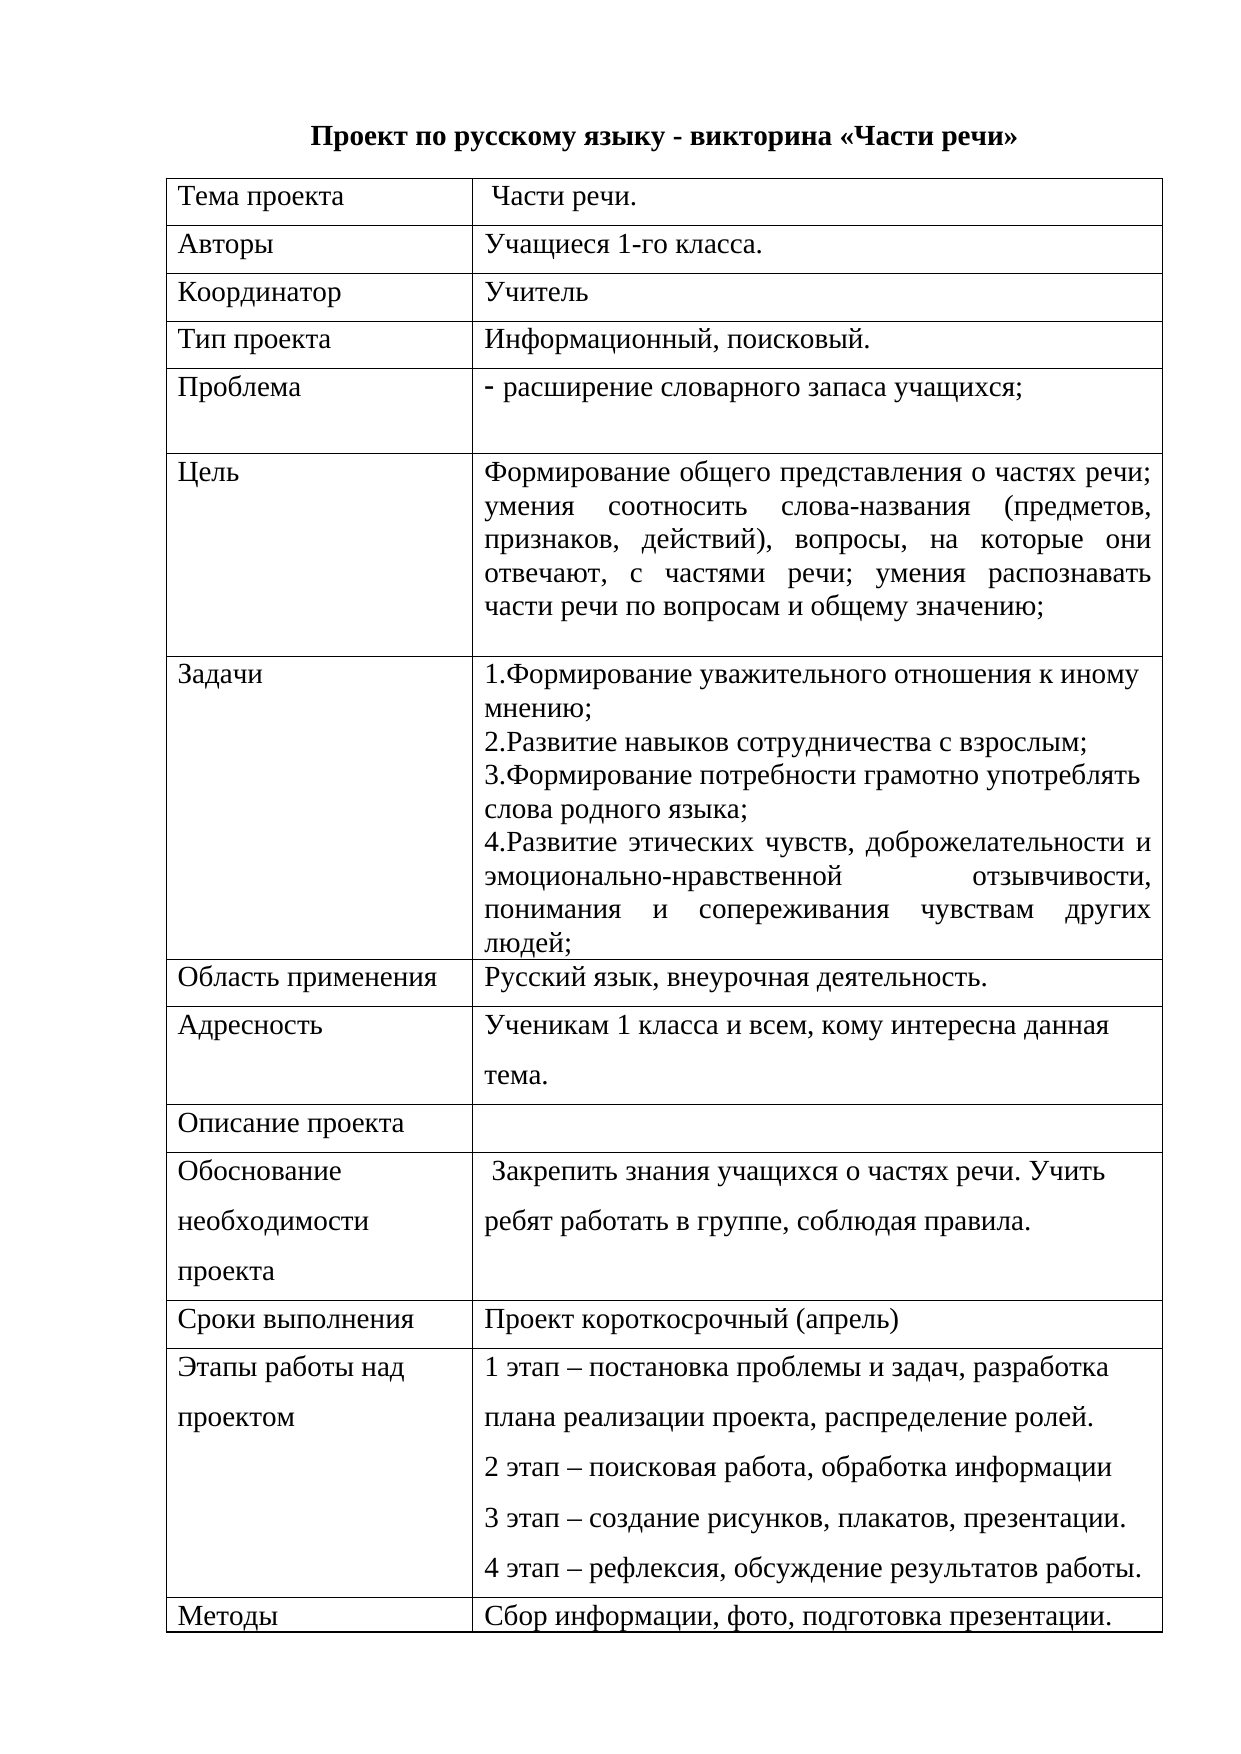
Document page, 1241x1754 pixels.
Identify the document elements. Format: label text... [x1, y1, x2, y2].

table_cell Проблема [167, 369, 472, 453]
table_cell Формирование общего представления о частях речи; умения соотносить слова-названия (предметов, признаков, действий), вопросы, на которые они отвечают, с частями речи; умения распознавать части речи по вопросам и общему значению; [473, 454, 1162, 656]
table_cell [473, 1105, 1162, 1152]
table_cell Описание проекта [167, 1105, 472, 1152]
table_cell Этапы работы над проектом [167, 1349, 472, 1597]
table_cell Ученикам 1 класса и всем, кому интересна данная тема. [473, 1007, 1162, 1104]
table_header Части речи. [473, 179, 1162, 225]
table_cell 1.Формирование уважительного отношения к иному мнению; 2.Развитие навыков сотрудничества с взрослым; 3.Формирование потребности грамотно употреблять слова родного языка; 4.Развитие этических чувств, доброжелательности и эмоционально-нравственной отзывчивости, понимания и сопереживания чувствам других людей; [473, 657, 1162, 958]
table_cell Тип проекта [167, 322, 472, 368]
table_cell Авторы [167, 226, 472, 273]
table_cell Адресность [167, 1007, 472, 1104]
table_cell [473, 1598, 1162, 1631]
table_cell 1 этап – постановка проблемы и задач, разработка плана реализации проекта, распределение ролей. 2 этап – поисковая работа, обработка информации 3 этап – создание рисунков, плакатов, презентации. 4 этап – рефлексия, обсуждение результатов работы. [473, 1349, 1162, 1597]
table_cell Обоснование необходимости проекта [167, 1153, 472, 1300]
table_cell расширение словарного запаса учащихся; [473, 369, 1162, 453]
table_cell Русский язык, внеурочная деятельность. [473, 960, 1162, 1006]
table_cell Координатор [167, 274, 472, 321]
table_cell Проект короткосрочный (апрель) [473, 1301, 1162, 1348]
table_cell Область применения [167, 960, 472, 1006]
table_header Тема проекта [167, 179, 472, 225]
table_cell Сроки выполнения [167, 1301, 472, 1348]
text Проект по русскому языку - викторина «Части речи» [177, 118, 1152, 152]
table_cell Учащиеся 1-го класса. [473, 226, 1162, 273]
table_cell Задачи [167, 657, 472, 958]
table_cell Методы [167, 1598, 472, 1631]
table_cell Цель [167, 454, 472, 656]
table_cell Учитель [473, 274, 1162, 321]
table_cell Информационный, поисковый. [473, 322, 1162, 368]
table_cell Закрепить знания учащихся о частях речи. Учить ребят работать в группе, соблюдая правила. [473, 1153, 1162, 1300]
